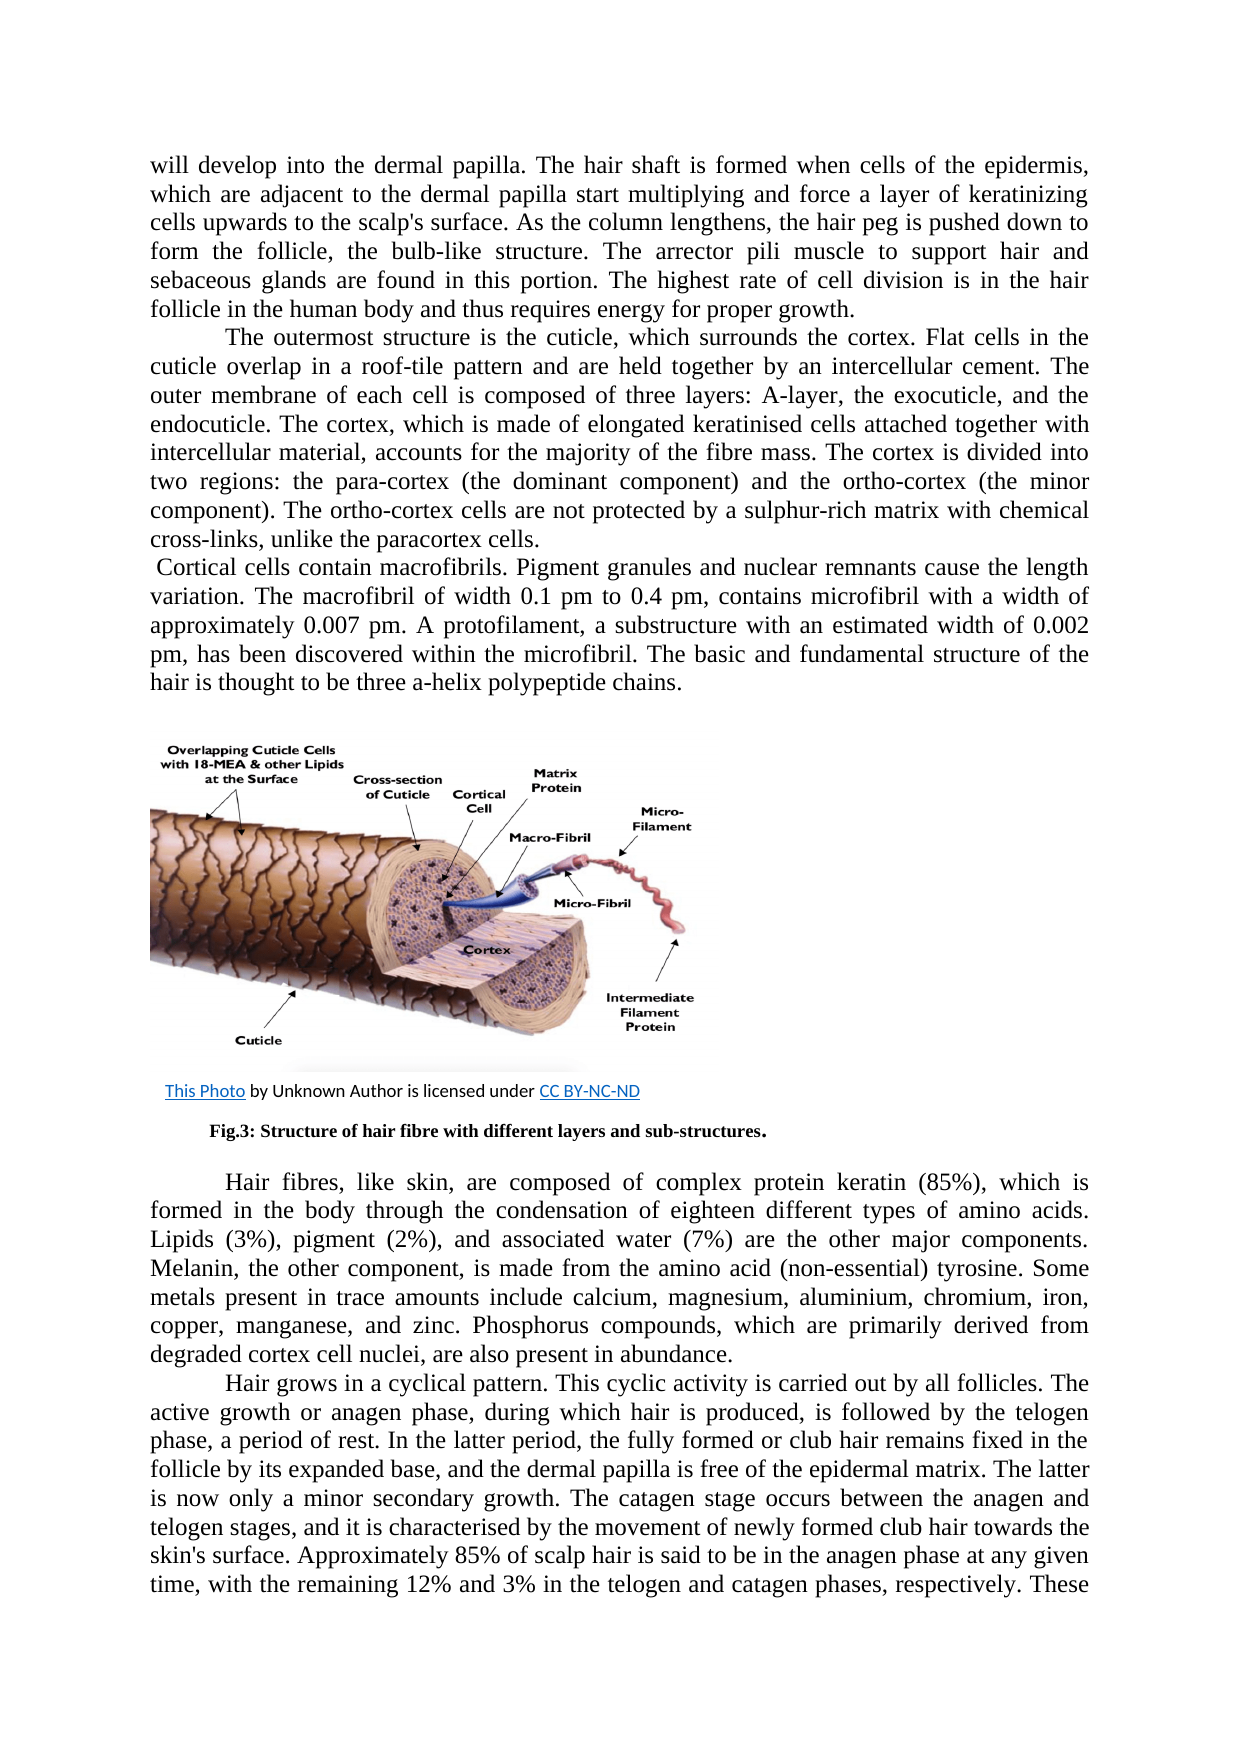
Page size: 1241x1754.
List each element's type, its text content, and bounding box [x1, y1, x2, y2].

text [150, 1368, 1090, 1598]
text Hair fibres, like skin, are composed of complex protein keratin (85%), which is formed in the body through the condensation of eighteen different types of amino acids. Lipids (3%), pigment (2%), and associated water (7%) are the other major components. Melanin, the other component, is made from the amino acid (non-essential) tyrosine. Some metals present in trace amounts include calcium, magnesium, aluminium, chromium, iron, copper, manganese, and zinc. Phosphorus compounds, which are primarily derived from degraded cortex cell nuclei, are also present in abundance. [150, 1167, 1090, 1368]
text The outermost structure is the cuticle, which surrounds the cortex. Flat cells in the cuticle overlap in a roof-tile pattern and are held together by an intercellular cement. The outer membrane of each cell is composed of three layers: A-layer, the exocuticle, and the endocuticle. The cortex, which is made of elongated keratinised cells attached together with intercellular material, accounts for the majority of the fibre mass. The cortex is divided into two regions: the para-cortex (the dominant component) and the ortho-cortex (the minor component). The ortho-cortex cells are not protected by a sulphur-rich matrix with chemical cross-links, unlike the paracortex cells. [150, 322, 1090, 552]
text Fig.3: Structure of hair fibre with different layers and sub-structures. [209, 1116, 1090, 1142]
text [150, 150, 1090, 322]
text Cortical cells contain macrofibrils. Pigment granules and nuclear remnants cause the length variation. The macrofibril of width 0.1 pm to 0.4 pm, contains microfibril with a width of approximately 0.007 pm. A protofilament, a substructure with an estimated width of 0.002 pm, has been discovered within the microfibril. The basic and fundamental structure of the hair is thought to be three a-helix polypeptide chains. [150, 552, 1090, 696]
picture [150, 724, 719, 1071]
